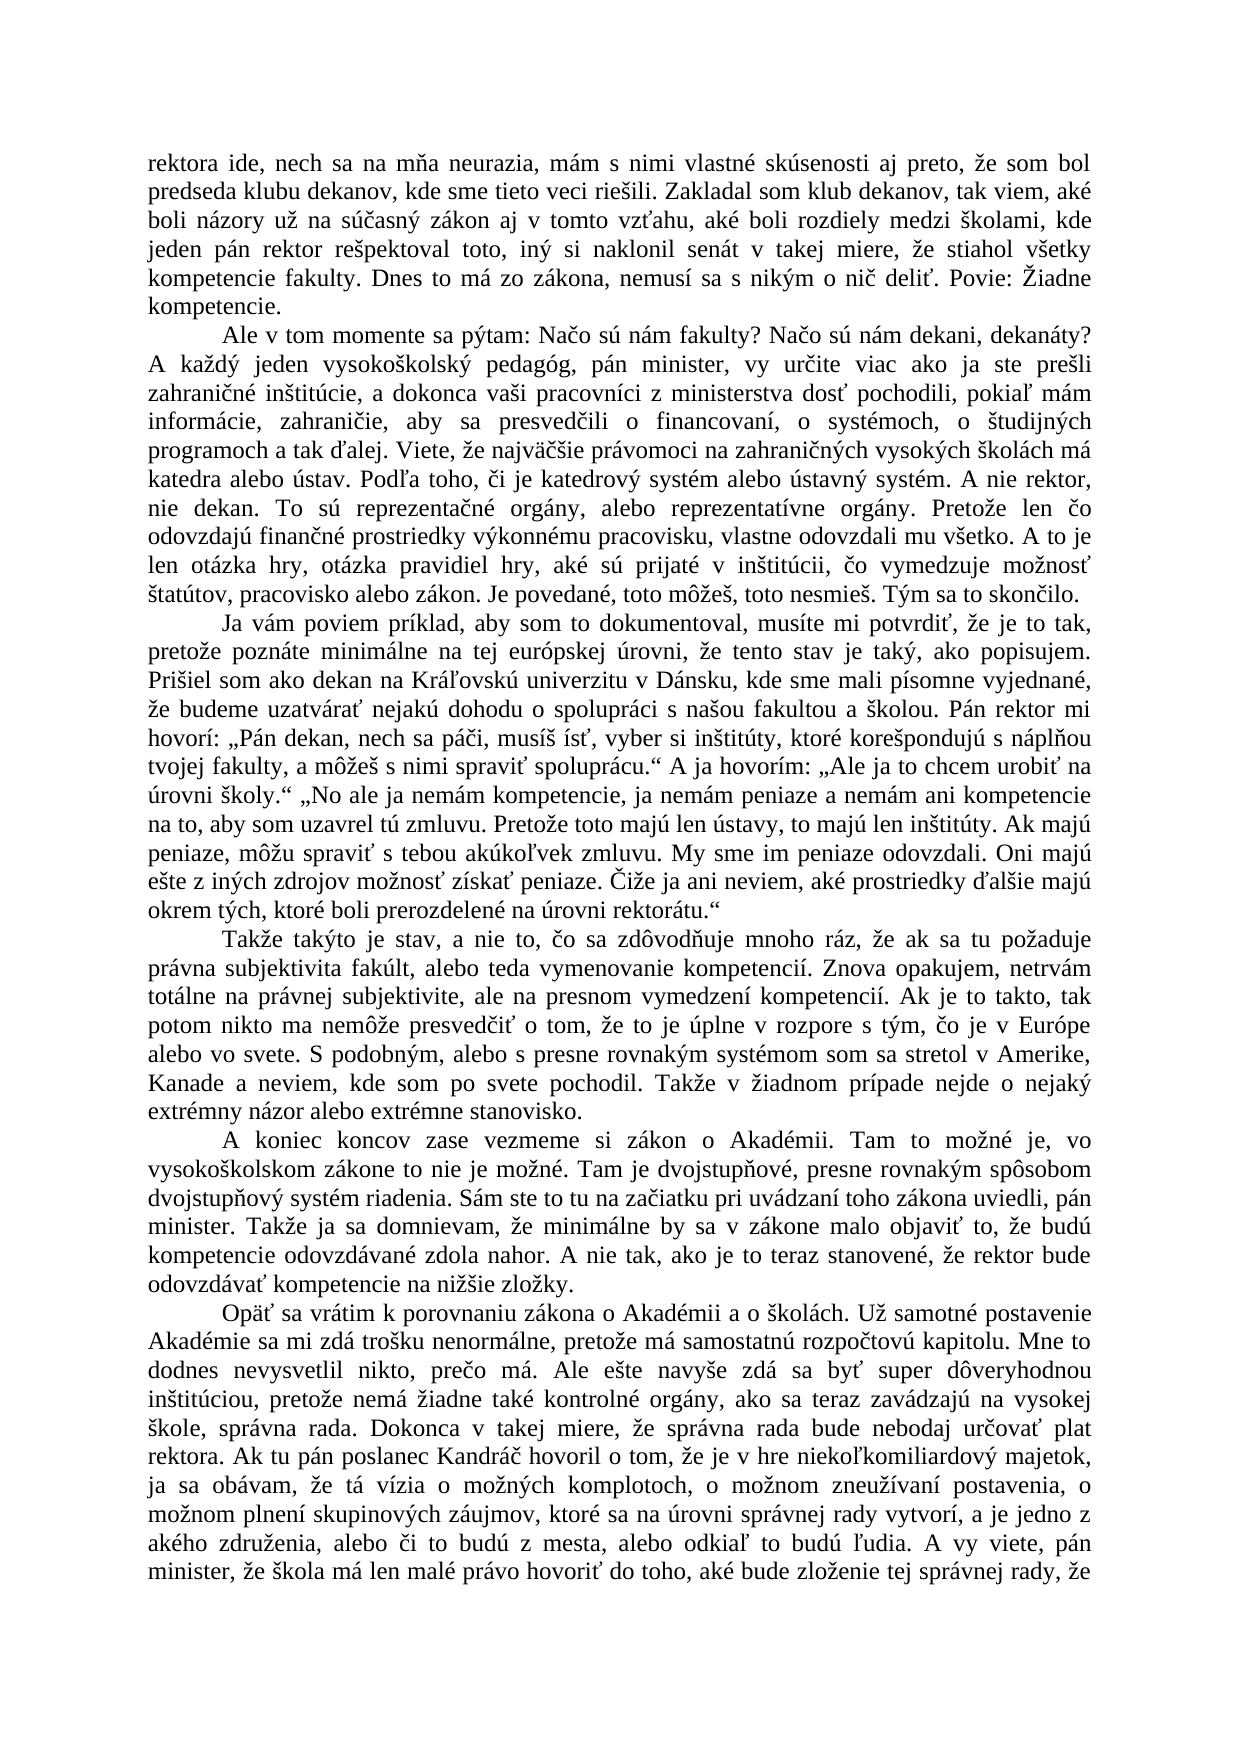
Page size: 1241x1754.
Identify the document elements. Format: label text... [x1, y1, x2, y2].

text Ja vám poviem príklad, aby som to dokumentoval, musíte mi potvrdiť, že je to tak, pretože poznáte minimálne na tej európskej úrovni, že tento stav je taký, ako popisujem. Prišiel som ako dekan na Kráľovskú univerzitu v Dánsku, kde sme mali písomne vyjednané, že budeme uzatvárať nejakú dohodu o spolupráci s našou fakultou a školou. Pán rektor mi hovorí: „Pán dekan, nech sa páči, musíš ísť, vyber si inštitúty, ktoré korešpondujú s náplňou tvojej fakulty, a môžeš s nimi spraviť spoluprácu.“ A ja hovorím: „Ale ja to chcem urobiť na úrovni školy.“ „No ale ja nemám kompetencie, ja nemám peniaze a nemám ani kompetencie na to, aby som uzavrel tú zmluvu. Pretože toto majú len ústavy, to majú len inštitúty. Ak majú peniaze, môžu spraviť s tebou akúkoľvek zmluvu. My sme im peniaze odovzdali. Oni majú ešte z iných zdrojov možnosť získať peniaze. Čiže ja ani neviem, aké prostriedky ďalšie majú okrem tých, ktoré boli prerozdelené na úrovni rektorátu.“ [148, 608, 1092, 924]
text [148, 148, 1092, 320]
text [148, 1298, 1092, 1585]
text Takže takýto je stav, a nie to, čo sa zdôvodňuje mnoho ráz, že ak sa tu požaduje právna subjektivita fakúlt, alebo teda vymenovanie kompetencií. Znova opakujem, netrvám totálne na právnej subjektivite, ale na presnom vymedzení kompetencií. Ak je to takto, tak potom nikto ma nemôže presvedčiť o tom, že to je úplne v rozpore s tým, čo je v Európe alebo vo svete. S podobným, alebo s presne rovnakým systémom som sa stretol v Amerike, Kanade a neviem, kde som po svete pochodil. Takže v žiadnom prípade nejde o nejaký extrémny názor alebo extrémne stanovisko. [148, 924, 1092, 1125]
text Ale v tom momente sa pýtam: Načo sú nám fakulty? Načo sú nám dekani, dekanáty? A každý jeden vysokoškolský pedagóg, pán minister, vy určite viac ako ja ste prešli zahraničné inštitúcie, a dokonca vaši pracovníci z ministerstva dosť pochodili, pokiaľ mám informácie, zahraničie, aby sa presvedčili o financovaní, o systémoch, o študijných programoch a tak ďalej. Viete, že najväčšie právomoci na zahraničných vysokých školách má katedra alebo ústav. Podľa toho, či je katedrový systém alebo ústavný systém. A nie rektor, nie dekan. To sú reprezentačné orgány, alebo reprezentatívne orgány. Pretože len čo odovzdajú finančné prostriedky výkonnému pracovisku, vlastne odovzdali mu všetko. A to je len otázka hry, otázka pravidiel hry, aké sú prijaté v inštitúcii, čo vymedzuje možnosť štatútov, pracovisko alebo zákon. Je povedané, toto môžeš, toto nesmieš. Tým sa to skončilo. [148, 320, 1092, 608]
text A koniec koncov zase vezmeme si zákon o Akadémii. Tam to možné je, vo vysokoškolskom zákone to nie je možné. Tam je dvojstupňové, presne rovnakým spôsobom dvojstupňový systém riadenia. Sám ste to tu na začiatku pri uvádzaní toho zákona uviedli, pán minister. Takže ja sa domnievam, že minimálne by sa v zákone malo objaviť to, že budú kompetencie odovzdávané zdola nahor. A nie tak, ako je to teraz stanovené, že rektor bude odovzdávať kompetencie na nižšie zložky. [148, 1125, 1092, 1298]
